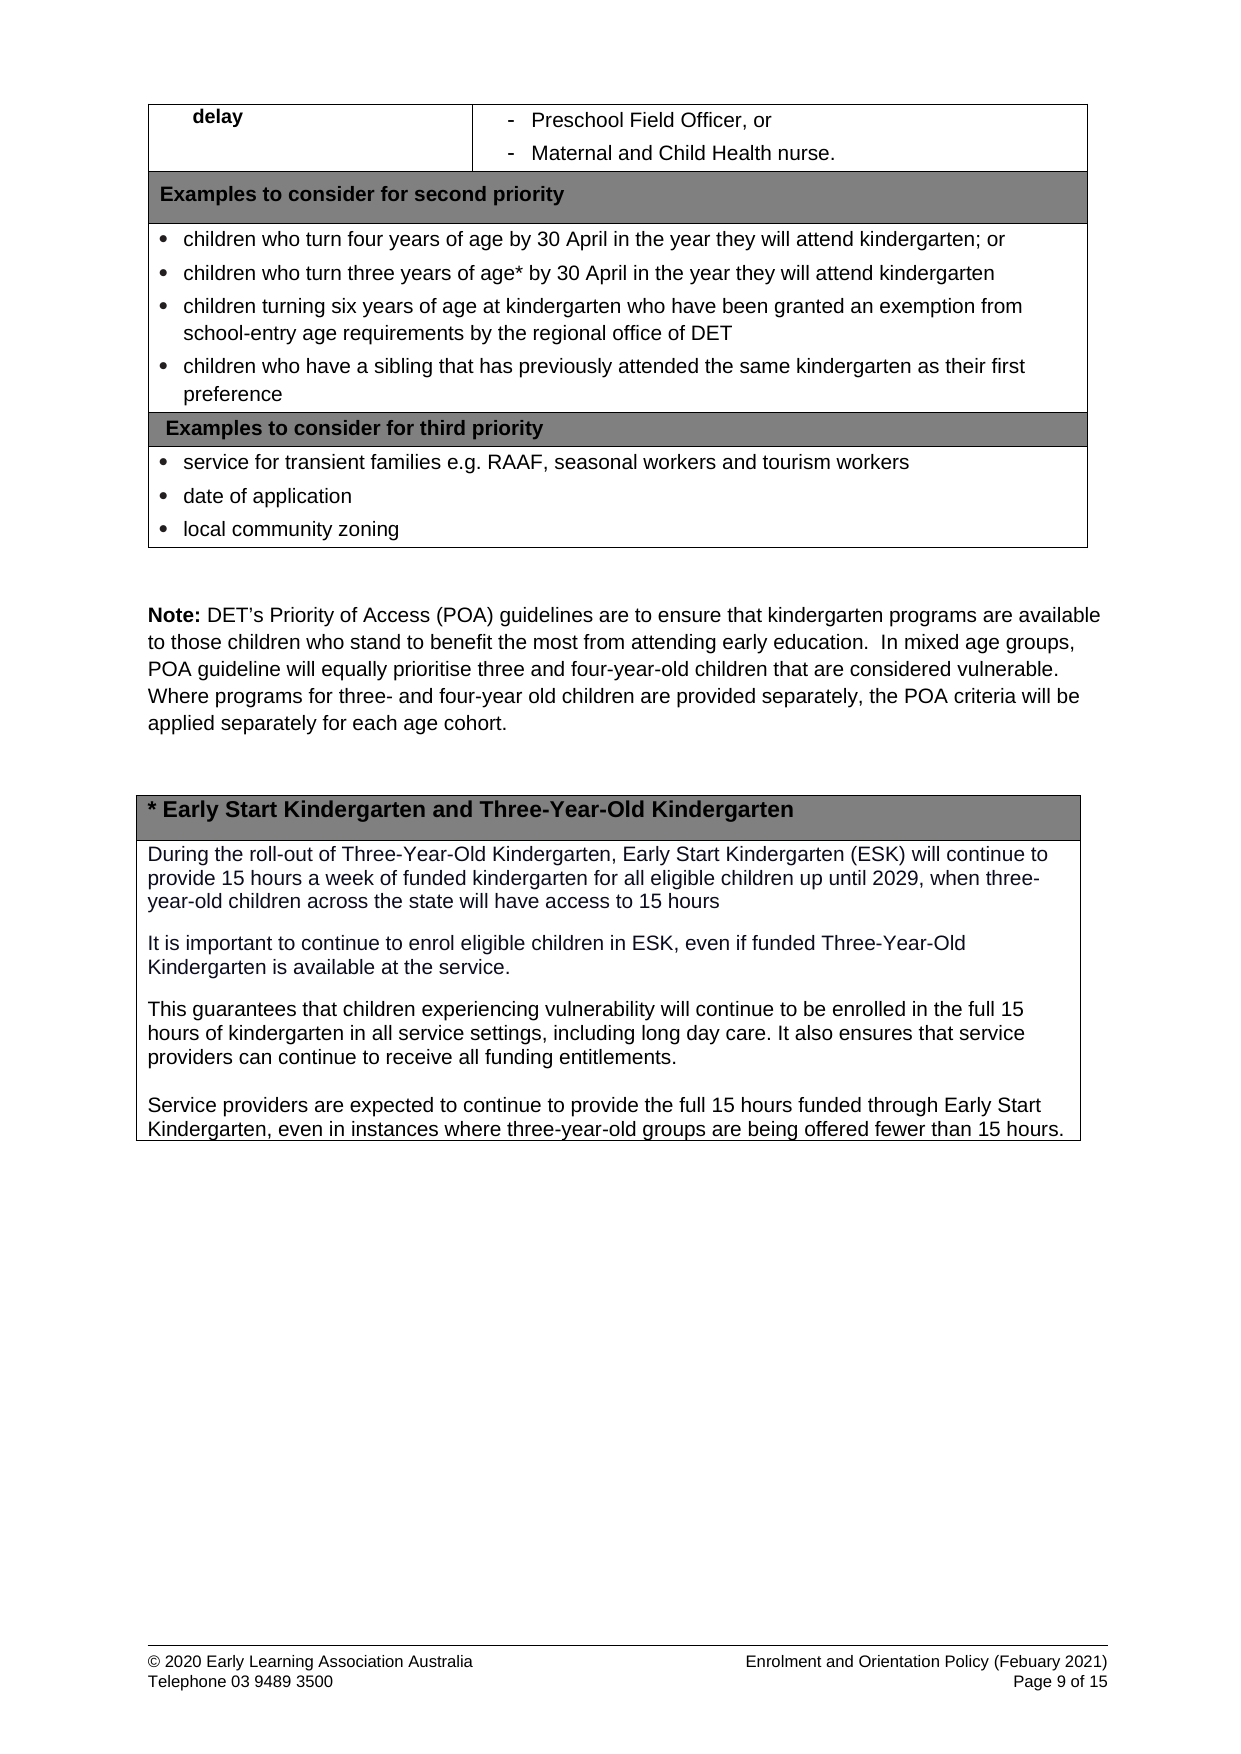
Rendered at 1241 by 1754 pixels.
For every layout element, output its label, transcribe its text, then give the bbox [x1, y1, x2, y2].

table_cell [149, 105, 472, 171]
table_cell During the roll-out of Three-Year-Old Kindergarten, Early Start Kindergarten (ESK) will continue to provide 15 hours a week of funded kindergarten for all eligible children up until 2029, when three-year-old children across the state will have access to 15 hours It is important to continue to enrol eligible children in ESK, even if funded Three-Year-Old Kindergarten is available at the service. This guarantees that children experiencing vulnerability will continue to be enrolled in the full 15 hours of kindergarten in all service settings, including long day care. It also ensures that service providers can continue to receive all funding entitlements. Service providers are expected to continue to provide the full 15 hours funded through Early Start Kindergarten, even in instances where three-year-old groups are being offered fewer than 15 hours. [137, 841, 1080, 1140]
table_cell Examples to consider for second priority [149, 172, 1087, 223]
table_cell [473, 105, 1087, 171]
table_cell service for transient families e.g. RAAF, seasonal workers and tourism workers date of application local community zoning [149, 447, 1087, 547]
text Note: DET’s Priority of Access (POA) guidelines are to ensure that kindergarten programs are available to those children who stand to benefit the most from attending early education. In mixed age groups, POA guideline will equally prioritise three and four-year-old children that are considered vulnerable. Where programs for three- and four-year old children are provided separately, the POA criteria will be applied separately for each age cohort. [148, 599, 1107, 735]
table_header * Early Start Kindergarten and Three-Year-Old Kindergarten [137, 796, 1080, 840]
table_cell children who turn four years of age by 30 April in the year they will attend kindergarten; or children who turn three years of age* by 30 April in the year they will attend kindergarten children turning six years of age at kindergarten who have been granted an exemption from school-entry age requirements by the regional office of DET children who have a sibling that has previously attended the same kindergarten as their first preference [149, 224, 1087, 412]
table_cell Examples to consider for third priority [149, 413, 1087, 446]
